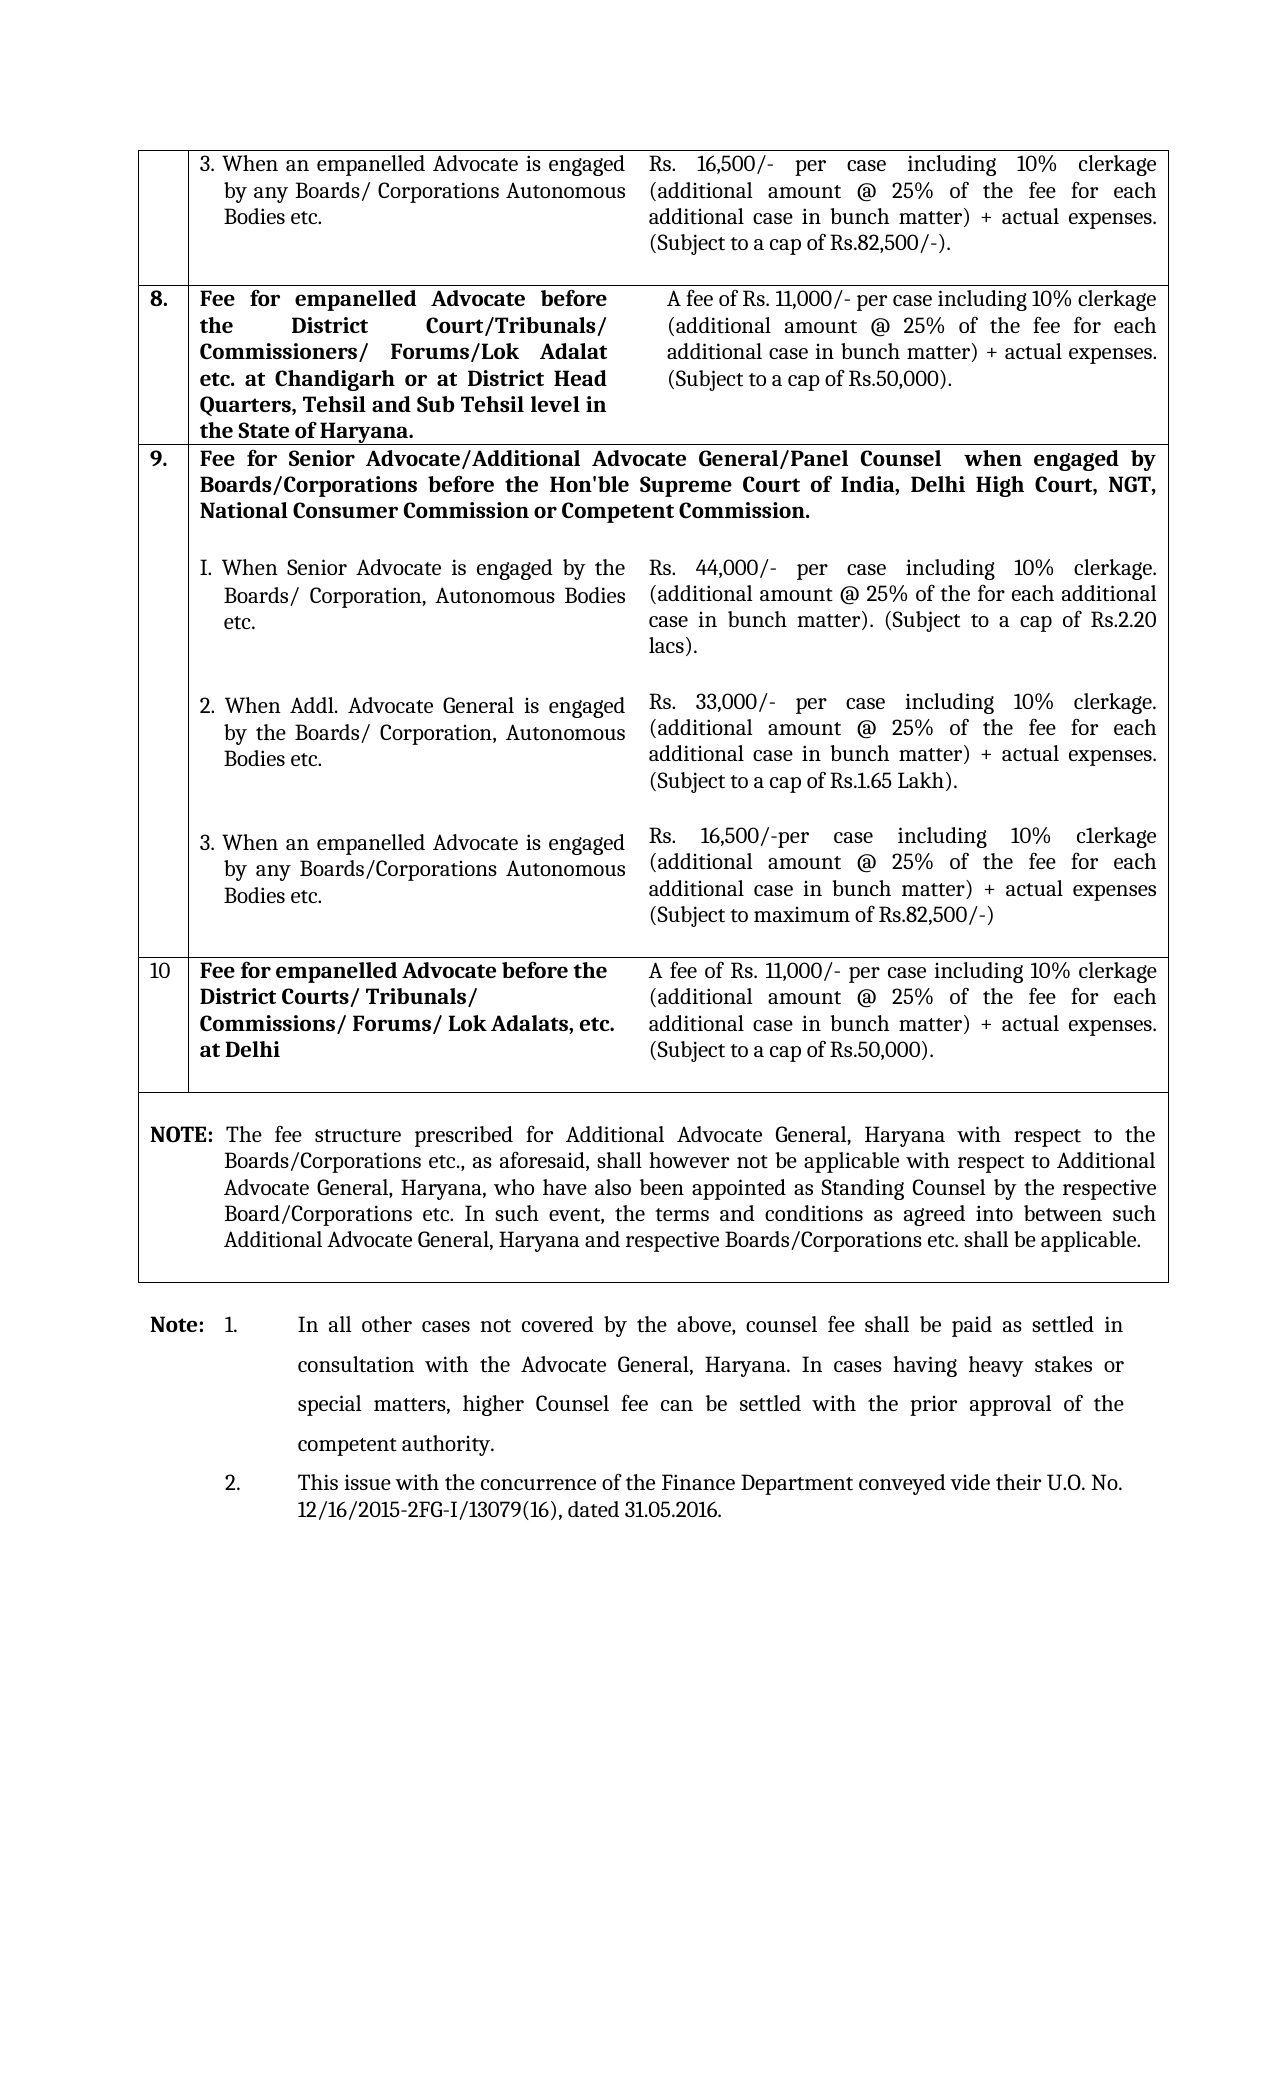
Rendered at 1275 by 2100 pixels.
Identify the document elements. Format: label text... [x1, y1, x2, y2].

table_cell 9. [139, 445, 188, 957]
text Note: 1. In all other cases not covered by the above, counsel fee shall be paid as settled in consultation with the Advocate General, Haryana. In cases having heavy stakes or special matters, higher Counsel fee can be settled with the prior approval of the competent authority. [150, 1312, 1125, 1457]
table_cell Rs. 16,500/- per case including 10% clerkage (additional amount @ 25% of the fee for each additional case in bunch matter) + actual expenses. (Subject to a cap of Rs.82,500/-). [637, 151, 1168, 285]
table_cell Rs. 44,000/- per case including 10% clerkage. (additional amount @ 25% of the for each additional case in bunch matter). (Subject to a cap of Rs.2.20 lacs). Rs. 33,000/- per case including 10% clerkage. (additional amount @ 25% of the fee for each additional case in bunch matter) + actual expenses. (Subject to a cap of Rs.1.65 Lakh). Rs. 16,500/-per case including 10% c1erkage (additional amount @ 25% of the fee for each additional case in bunch matter) + actual expenses (Subject to maximum of Rs.82,500/-) [637, 553, 1168, 957]
table_cell A fee of Rs. 11,000/- per case including 10% clerkage (additional amount @ 25% of the fee for each additional case in bunch matter) + actual expenses. (Subject to a cap of Rs.50,000). [637, 958, 1168, 1092]
table_cell [139, 151, 188, 285]
table_cell A fee of Rs. 11,000/- per case including 10% clerkage (additional amount @ 25% of the fee for each additional case in bunch matter) + actual expenses. (Subject to a cap of Rs.50,000). [637, 286, 1168, 444]
table_cell Fee for empanelled Advocate before the District Court/Tribunals/ Commissioners/ Forums/Lok Adalat etc. at Chandigarh or at District Head Quarters, Tehsil and Sub Tehsil level in the State of Haryana. [189, 286, 637, 444]
table_cell 8. [139, 286, 188, 444]
table_cell 3. When an empanelled Advocate is engaged by any Boards/ Corporations Autonomous Bodies etc. [189, 151, 637, 285]
text 2. This issue with the concurrence of the Finance Department conveyed vide their U.O. No. 12/16/2015-2FG-I/13079(16), dated 31.05.2016. [225, 1470, 1125, 1523]
table_cell I. When Senior Advocate is engaged by the Boards/ Corporation, Autonomous Bodies etc. 2. When Addl. Advocate General is engaged by the Boards/ Corporation, Autonomous Bodies etc. 3. When an empanelled Advocate is engaged by any Boards/Corporations Autonomous Bodies etc. [189, 553, 637, 957]
table_cell 10 [139, 958, 188, 1092]
table_cell Fee for empanelled Advocate before the District Courts/ Tribunals/ Commissions/ Forums/ Lok Adalats, etc. at Delhi [189, 958, 637, 1092]
table_cell Fee for Senior Advocate/Additional Advocate General/Panel Counsel when engaged by Boards/Corporations before the Hon'ble Supreme Court of India, Delhi High Court, NGT, National Consumer Commission or Competent Commission. [189, 445, 1168, 553]
table_cell NOTE: The fee structure prescribed for Additional Advocate General, Haryana with respect to the Boards/Corporations etc., as aforesaid, shall however not be applicable with respect to Additional Advocate General, Haryana, who have also been appointed as Standing Counsel by the respective Board/Corporations etc. In such event, the terms and conditions as agreed into between such Additional Advocate General, Haryana and respective Boards/Corporations etc. shall be applicable. [139, 1093, 1168, 1282]
